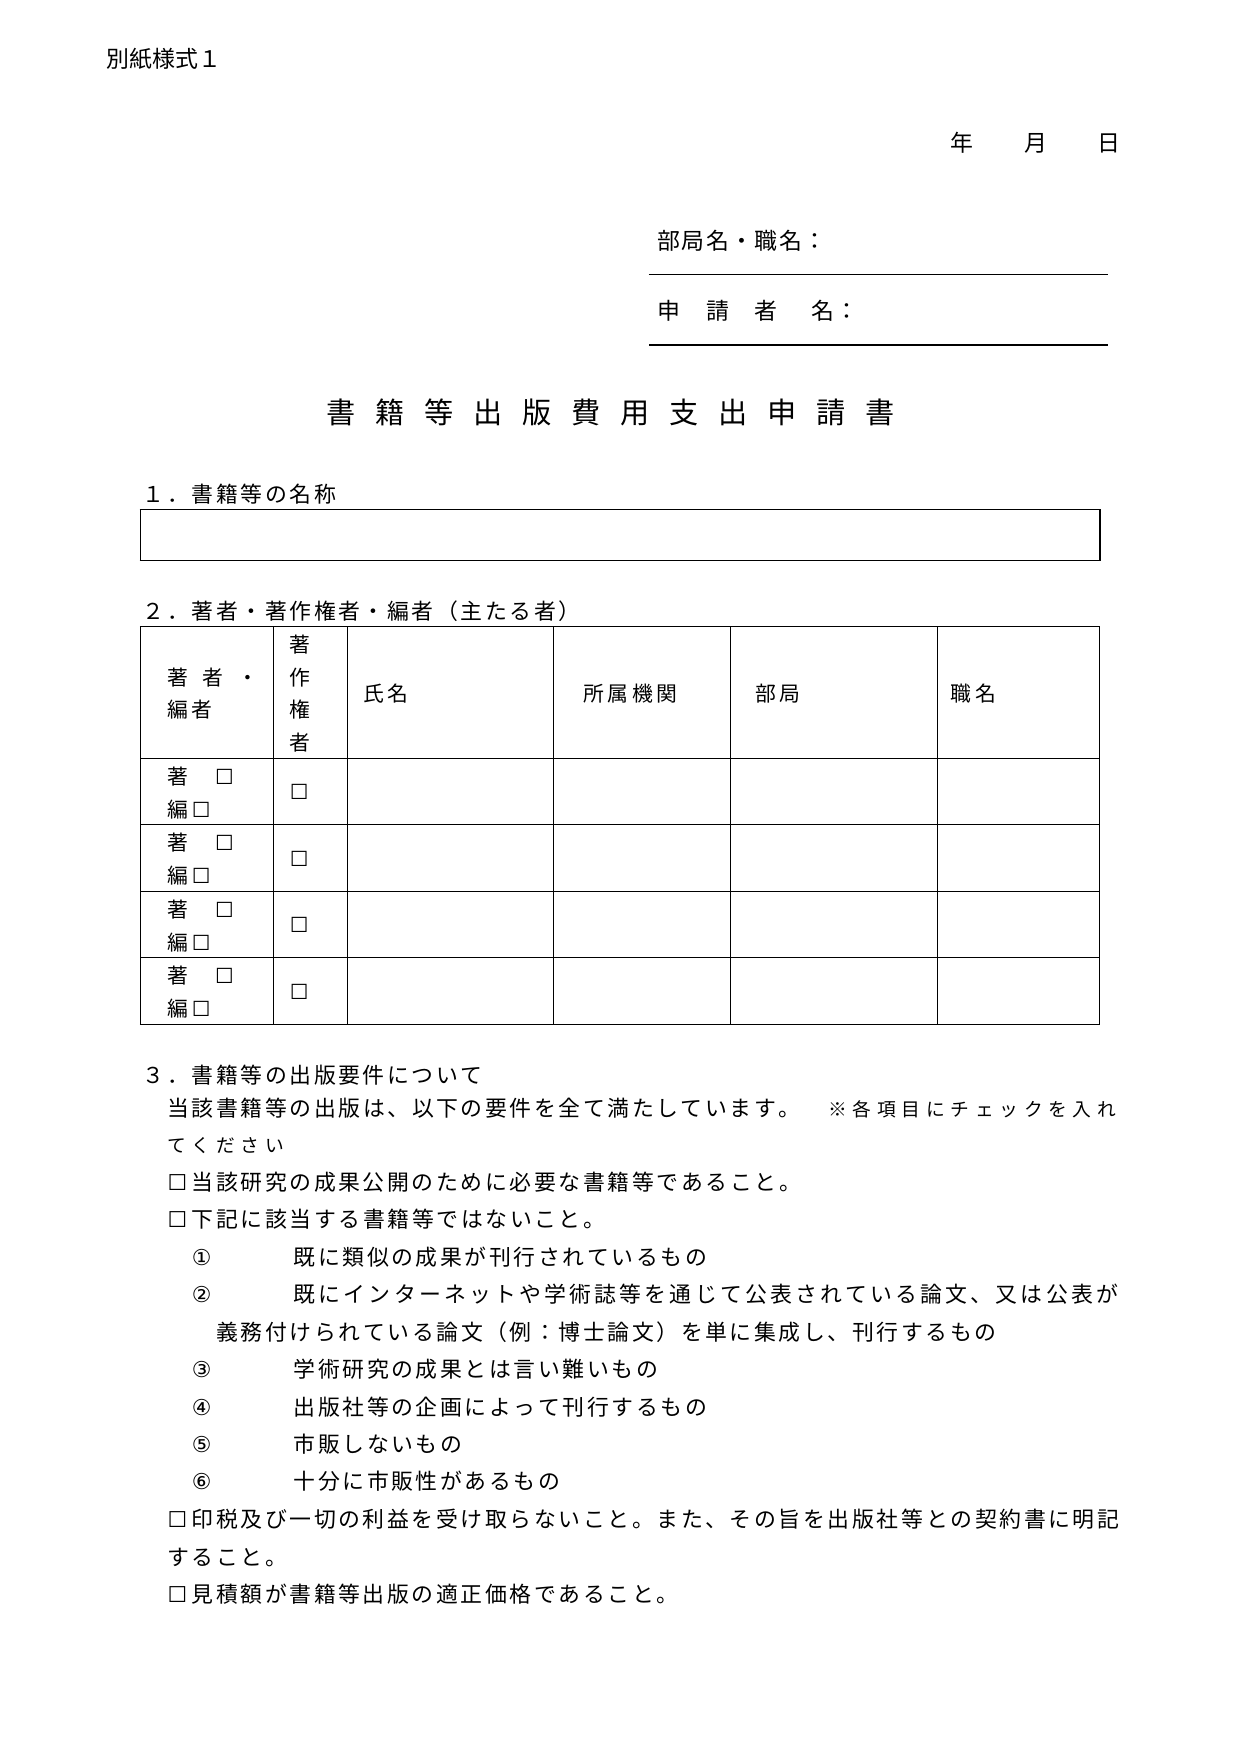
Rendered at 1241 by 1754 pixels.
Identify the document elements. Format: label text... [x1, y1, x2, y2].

table_header 部局 [731, 627, 937, 758]
table_cell [938, 759, 1099, 824]
table_cell [348, 958, 553, 1024]
table_cell [554, 759, 730, 824]
table_cell 著 編 [141, 958, 273, 1024]
text ⑤ 市販しないもの [177, 1427, 1122, 1459]
table_cell [938, 892, 1099, 957]
table_cell [938, 958, 1099, 1024]
table_cell [731, 892, 937, 957]
table_header 所属機関 [554, 627, 730, 758]
text ② 既にインターネットや学術誌等を通じて公表されている論文、又は公表が義務付けられている論文（例：博士論文）を単に集成し、刊行するもの [177, 1277, 1122, 1347]
text ④ 出版社等の企画によって刊行するもの [177, 1389, 1122, 1422]
table_cell [554, 825, 730, 891]
text ③ 学術研究の成果とは言い難いもの [177, 1352, 1122, 1384]
text 印税及び一切の利益を受け取らないこと。また、その旨を出版社等との契約書に明記すること。 [162, 1501, 1122, 1572]
table_cell 著 編 [141, 892, 273, 957]
table_header 著者・編者 [141, 627, 273, 758]
text 申請者名： [649, 275, 1108, 344]
table_cell [348, 892, 553, 957]
text ３．書籍等の出版要件について [133, 1057, 1122, 1090]
table_header 著作権者 [274, 627, 347, 758]
table_cell [554, 958, 730, 1024]
table_header 氏名 [348, 627, 553, 758]
text 書籍等出版費用支出申請書 [118, 378, 1122, 444]
text ２．著者・著作権者・編者（主たる者） [133, 593, 1122, 626]
text 下記に該当する書籍等ではないこと。 [162, 1202, 1122, 1235]
table_cell [938, 825, 1099, 891]
table_cell 著 編 [141, 759, 273, 824]
table_cell [348, 825, 553, 891]
text １．書籍等の名称 [133, 476, 1122, 509]
text 見積額が書籍等出版の適正価格であること。 [162, 1576, 1122, 1609]
table_cell 著 編 [141, 825, 273, 891]
text ⑥ 十分に市販性があるもの [177, 1464, 1122, 1497]
table_cell [731, 958, 937, 1024]
text 部局名・職名： [649, 206, 1108, 274]
text 年 月 日 [118, 108, 1122, 174]
text ① 既に類似の成果が刊行されているもの [177, 1239, 1122, 1272]
table_header 職名 [938, 627, 1099, 758]
table_cell [731, 759, 937, 824]
table_header [141, 510, 1099, 559]
text 当該研究の成果公開のために必要な書籍等であること。 [162, 1164, 1122, 1197]
text 当該書籍等の出版は、以下の要件を全て満たしています。 ※各項目にチェックを入れてください [148, 1090, 1122, 1161]
table_cell [731, 825, 937, 891]
table_cell [554, 892, 730, 957]
table_cell [348, 759, 553, 824]
